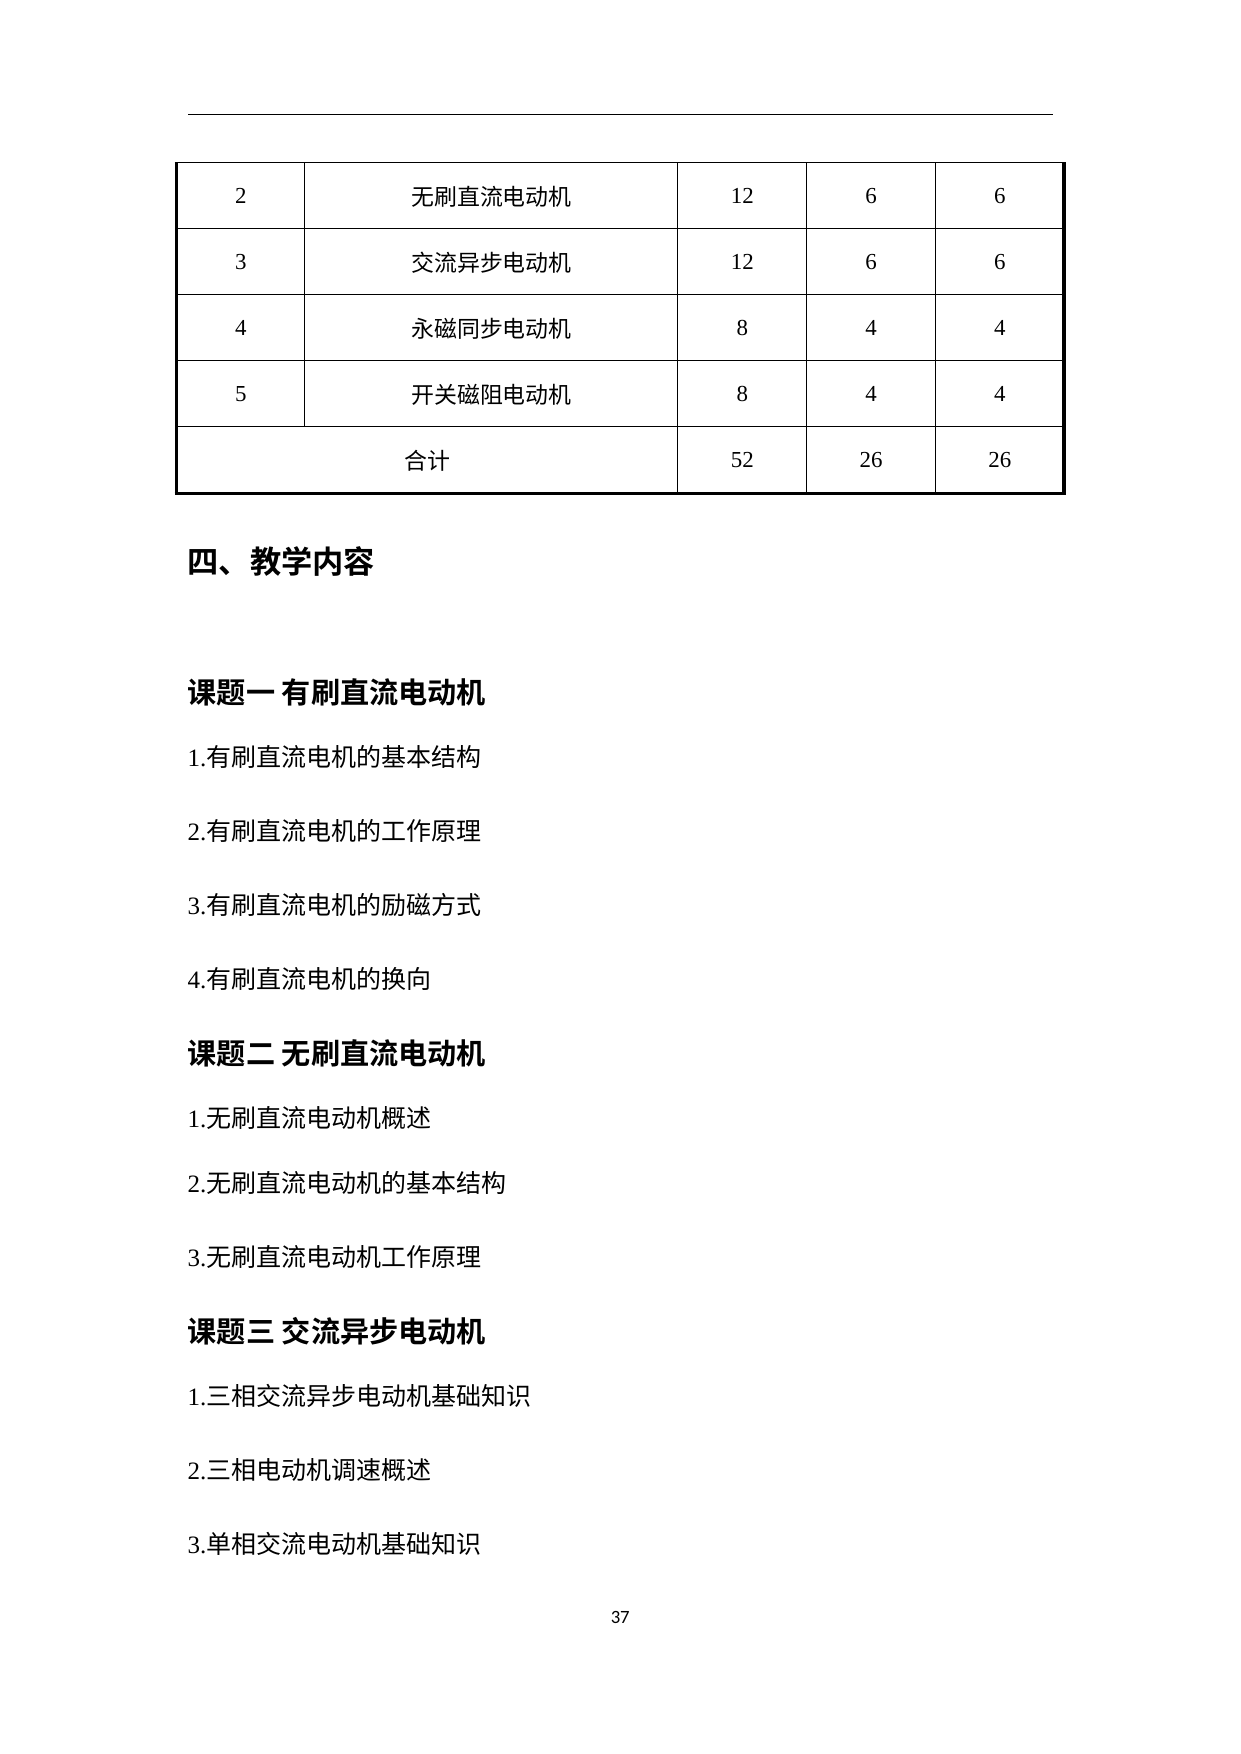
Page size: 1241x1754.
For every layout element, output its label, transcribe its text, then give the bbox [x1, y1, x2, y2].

table_cell 26 [807, 427, 935, 492]
table_cell 无刷直流电动机 [305, 163, 677, 228]
table_cell 6 [807, 229, 935, 294]
table_cell 6 [807, 163, 935, 228]
table_cell 4 [936, 295, 1062, 360]
text 2.三相电动机调速概述 [187, 1436, 1053, 1501]
text 1.有刷直流电机的基本结构 [187, 723, 1053, 788]
text 2.有刷直流电机的工作原理 [187, 797, 1053, 862]
text 四、教学内容 [187, 528, 1053, 593]
text 4.有刷直流电机的换向 [187, 945, 1053, 1010]
table_cell 5 [178, 361, 304, 426]
table_cell 4 [178, 295, 304, 360]
table_cell 开关磁阻电动机 [305, 361, 677, 426]
text 3.无刷直流电动机工作原理 [187, 1223, 1053, 1288]
table_cell 4 [807, 361, 935, 426]
table_cell 26 [936, 427, 1062, 492]
table_cell 8 [678, 361, 806, 426]
table_cell 52 [678, 427, 806, 492]
table_cell 4 [936, 361, 1062, 426]
text 3.单相交流电动机基础知识 [187, 1510, 1053, 1575]
text 1.三相交流异步电动机基础知识 [187, 1362, 1053, 1427]
table_cell 6 [936, 163, 1062, 228]
table_cell 4 [807, 295, 935, 360]
table_cell 12 [678, 229, 806, 294]
text 1.无刷直流电动机概述 [187, 1084, 1053, 1149]
text 3.有刷直流电机的励磁方式 [187, 871, 1053, 936]
table_cell 合计 [178, 427, 677, 492]
text 2.无刷直流电动机的基本结构 [187, 1149, 1053, 1214]
table_cell 6 [936, 229, 1062, 294]
text 课题一 有刷直流电动机 [187, 658, 1053, 723]
table_cell 8 [678, 295, 806, 360]
text 课题二 无刷直流电动机 [187, 1019, 1053, 1084]
table_cell 12 [678, 163, 806, 228]
table_cell 3 [178, 229, 304, 294]
text 课题三 交流异步电动机 [187, 1297, 1053, 1362]
table_cell 交流异步电动机 [305, 229, 677, 294]
table_cell 永磁同步电动机 [305, 295, 677, 360]
table_cell 2 [178, 163, 304, 228]
